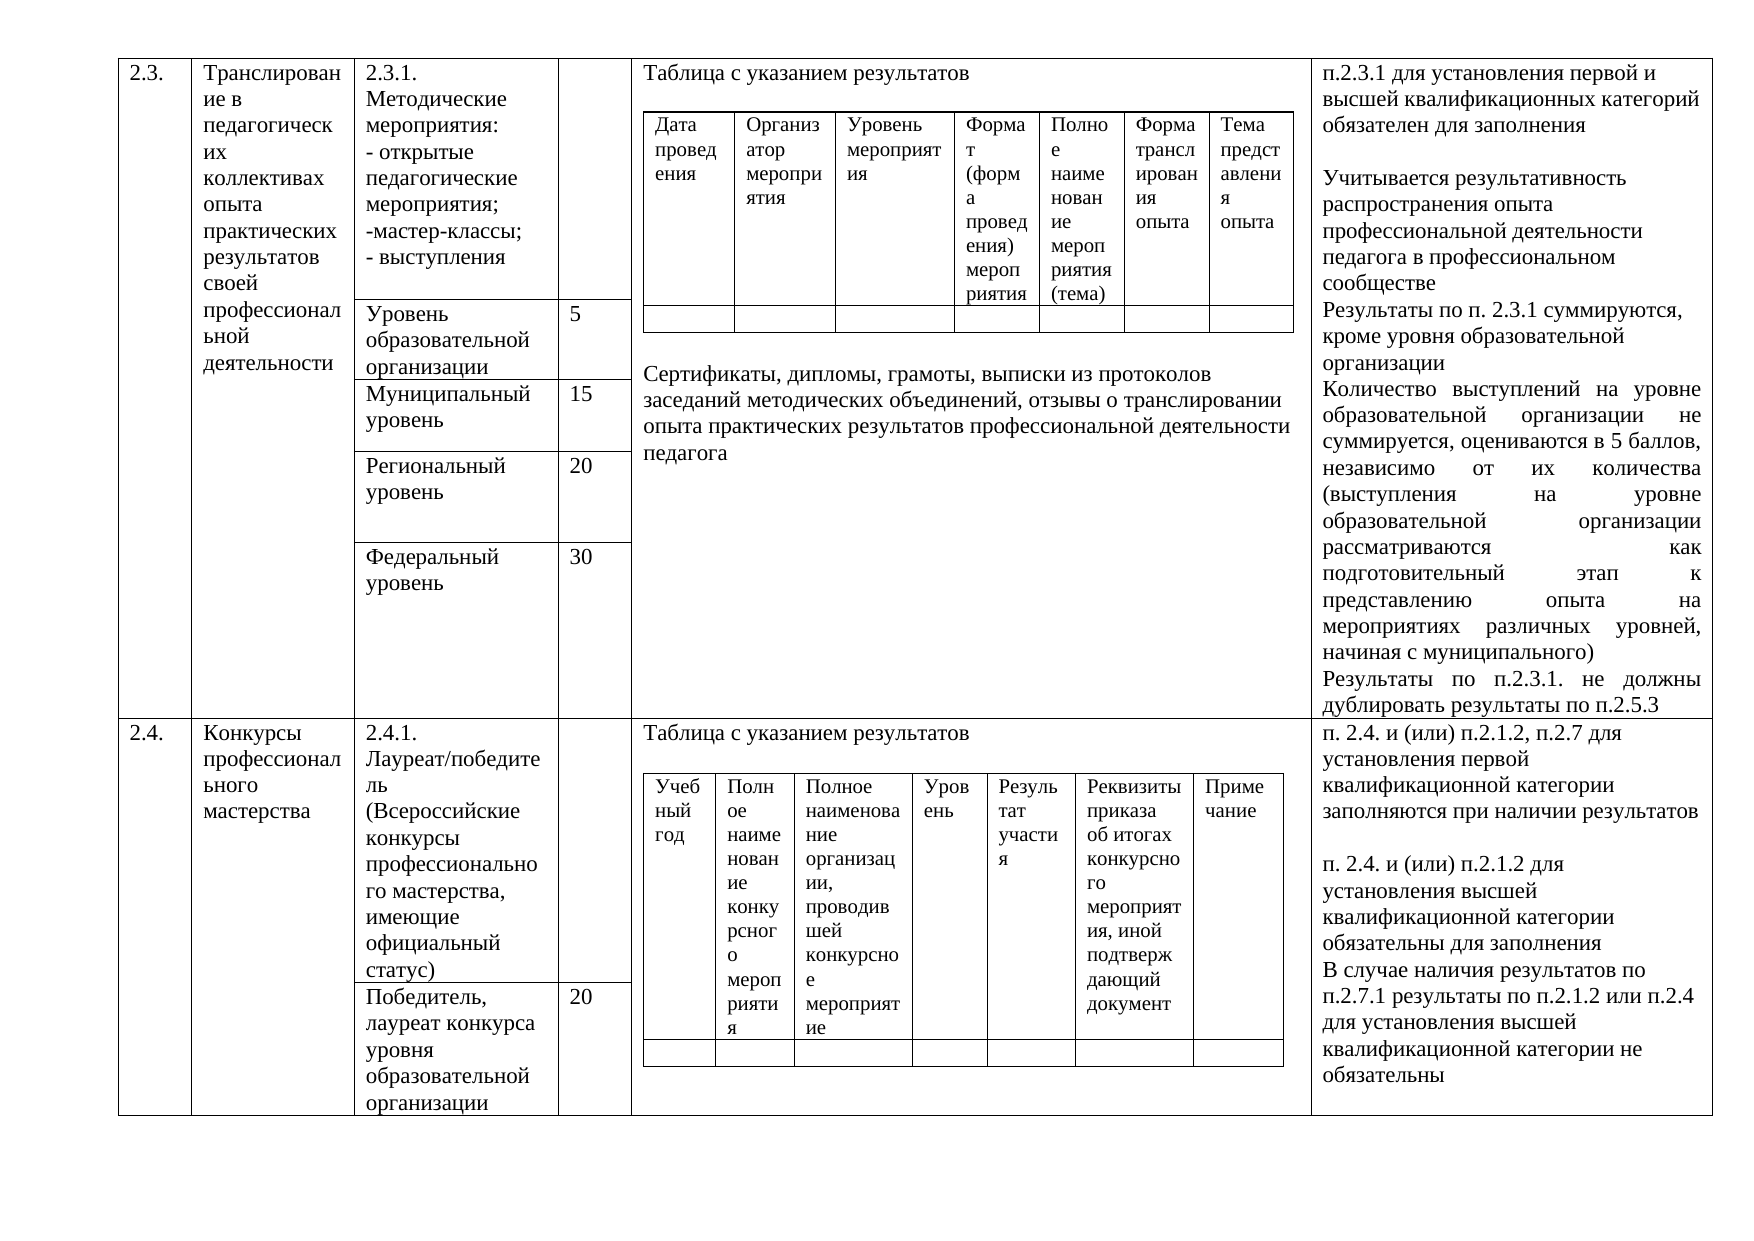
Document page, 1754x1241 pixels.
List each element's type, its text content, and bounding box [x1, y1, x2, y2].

table_cell Конкурсы профессионального мастерства [192, 719, 354, 1115]
table_cell 2.3. [119, 59, 191, 717]
table_cell Уровень образовательной организации [355, 300, 558, 379]
table_cell Муниципальный уровень [355, 380, 558, 451]
table_cell Региональный уровень [355, 452, 558, 542]
table_cell 2.3.1. Методические мероприятия: - открытые педагогические мероприятия; -мастер-классы; - выступления [355, 59, 558, 299]
table_cell Федеральный уровень [355, 543, 558, 717]
table_cell 5 [559, 300, 631, 379]
table_cell Таблица с указанием результатов Сканированная копия приказа организатора конкурсного мероприятия об итогах его проведения на соответствующем уровне (федеральный, региональный, муниципальный, институциональный), иной подтверждающий документ [632, 719, 1311, 1115]
table_cell Транслирование в педагогических коллективах опыта практических результатов своей профессиональной деятельности [192, 59, 354, 717]
table_cell п.2.3.1 для установления первой и высшей квалификационных категорий обязателен для заполнения Учитывается результативность распространения опыта профессиональной деятельности педагога в профессиональном сообществе Результаты по п. 2.3.1 суммируются, кроме уровня образовательной организации Количество выступлений на уровне образовательной организации не суммируется, оцениваются в 5 баллов, независимо от их количества (выступления на уровне образовательной организации рассматриваются как подготовительный этап к представлению опыта на мероприятиях различных уровней, начиная с муниципального) Результаты по п.2.3.1. не должны дублировать результаты по п.2.5.3 [1312, 59, 1712, 717]
table_cell 30 [559, 543, 631, 717]
table_cell 15 [559, 380, 631, 451]
table_cell 20 [559, 452, 631, 542]
table_cell п. 2.4. и (или) п.2.1.2, п.2.7 для установления первой квалификационной категории заполняются при наличии результатов п. 2.4. и (или) п.2.1.2 для установления высшей квалификационной категории обязательны для заполнения В случае наличия результатов по п.2.7.1 результаты по п.2.1.2 или п.2.4 для установления высшей квалификационной категории не обязательны Результаты по п.2.4.1 и п.2.4.2, касающиеся участия в одном конкурсе, но на разных этапах его проведения, не суммируются, оценивается максимальное достижение педагога Учитываются Всероссийские конкурсы профессионального мастерства, проводимые Министерством просвещения Российской Федерации («Учитель года», «Мастер производственного обучения» и др.) [1312, 719, 1712, 1115]
table_cell 20 [559, 983, 631, 1115]
table_cell [559, 719, 631, 982]
table_cell Таблица с указанием результатов Сертификаты, дипломы, грамоты, выписки из протоколов заседаний методических объединений, отзывы о транслировании опыта практических результатов профессиональной деятельности педагога [632, 59, 1311, 717]
table_cell [559, 59, 631, 299]
table_cell 2.4. [119, 719, 191, 1115]
table_cell 2.4.1. Лауреат/победитель (Всероссийские конкурсы профессионального мастерства, имеющие официальный статус) [355, 719, 558, 982]
table_cell Победитель, лауреат конкурса уровня образовательной организации [355, 983, 558, 1115]
